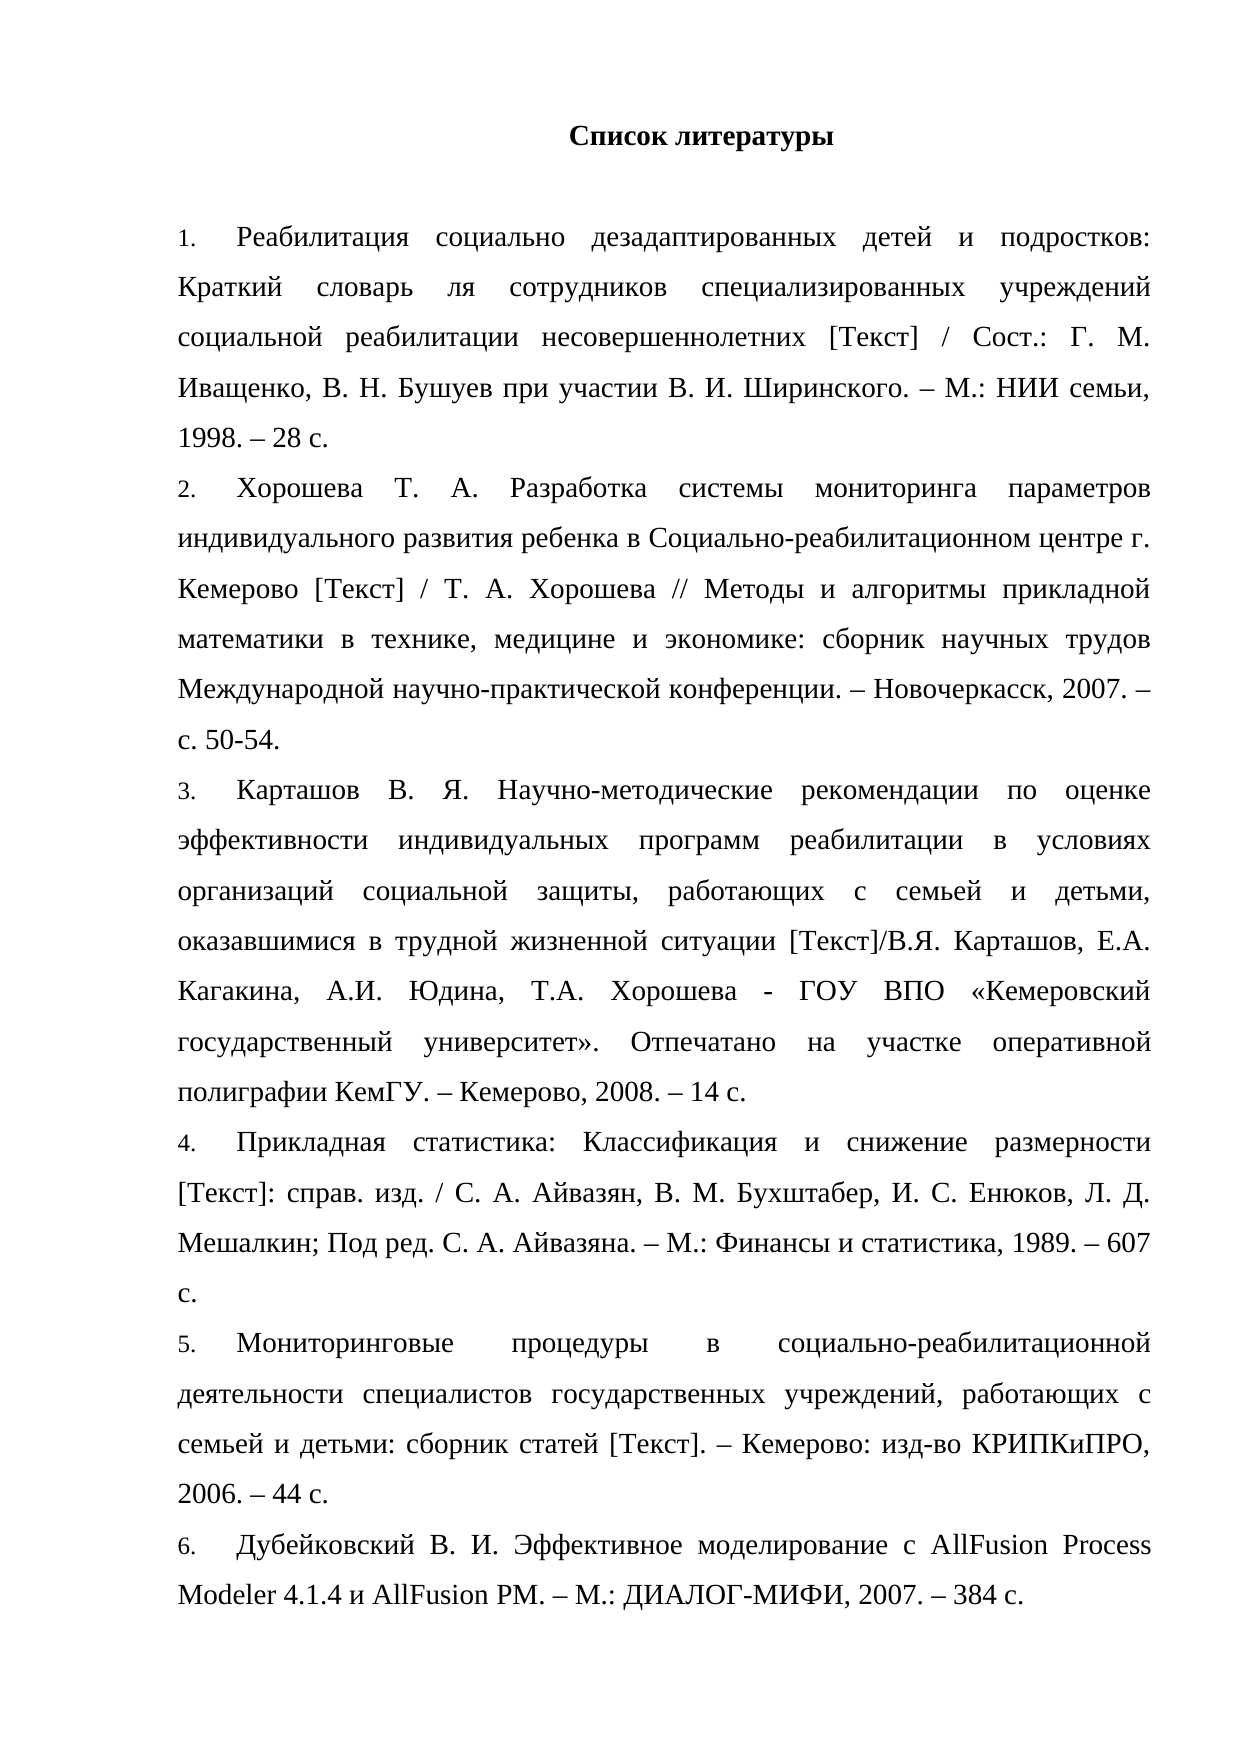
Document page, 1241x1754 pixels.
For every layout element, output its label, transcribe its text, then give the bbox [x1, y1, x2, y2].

list Мониторинговые процедуры в социально-реабилитационной деятельности специалистов государственных учреждений, работающих с семьей и детьми: сборник статей [Текст]. – Кемерово: изд-во КРИПКиПРО, 2006. – 44 с. [177, 1326, 1152, 1510]
list Карташов В. Я. Научно-методические рекомендации по оценке эффективности индивидуальных программ реабилитации в условиях организаций социальной защиты, работающих с семьей и детьми, оказавшимися в трудной жизненной ситуации [Текст]/В.Я. Карташов, Е.А. Кагакина, А.И. Юдина, Т.А. Хорошева - ГОУ ВПО «Кемеровский государственный университет». Отпечатано на участке оперативной полиграфии КемГУ. – Кемерово, 2008. – 14 с. [177, 772, 1152, 1108]
list Дубейковский В. И. Эффективное моделирование с AllFusion Process Modeler 4.1.4 и AllFusion PM. – М.: ДИАЛОГ-МИФИ, 2007. – 384 с. [177, 1527, 1152, 1611]
list Хорошева Т. А. Разработка системы мониторинга параметров индивидуального развития ребенка в Социально-реабилитационном центре г. Кемерово [Текст] / Т. А. Хорошева // Методы и алгоритмы прикладной математики в технике, медицине и экономике: сборник научных трудов Международной научно-практической конференции. – Новочеркасск, 2007. – с. 50-54. [177, 470, 1152, 755]
text Список литературы [177, 118, 1152, 152]
list Реабилитация социально дезадаптированных детей и подростков: Краткий словарь ля сотрудников специализированных учреждений социальной реабилитации несовершеннолетних [Текст] / Сост.: Г. М. Иващенко, В. Н. Бушуев при участии В. И. Ширинского. – М.: НИИ семьи, 1998. – 28 с. [177, 219, 1152, 453]
list Прикладная статистика: Классификация и снижение размерности [Текст]: справ. изд. / С. А. Айвазян, В. М. Бухштабер, И. С. Енюков, Л. Д. Мешалкин; Под ред. С. А. Айвазяна. – М.: Финансы и статистика, 1989. – 607 с. [177, 1124, 1152, 1309]
